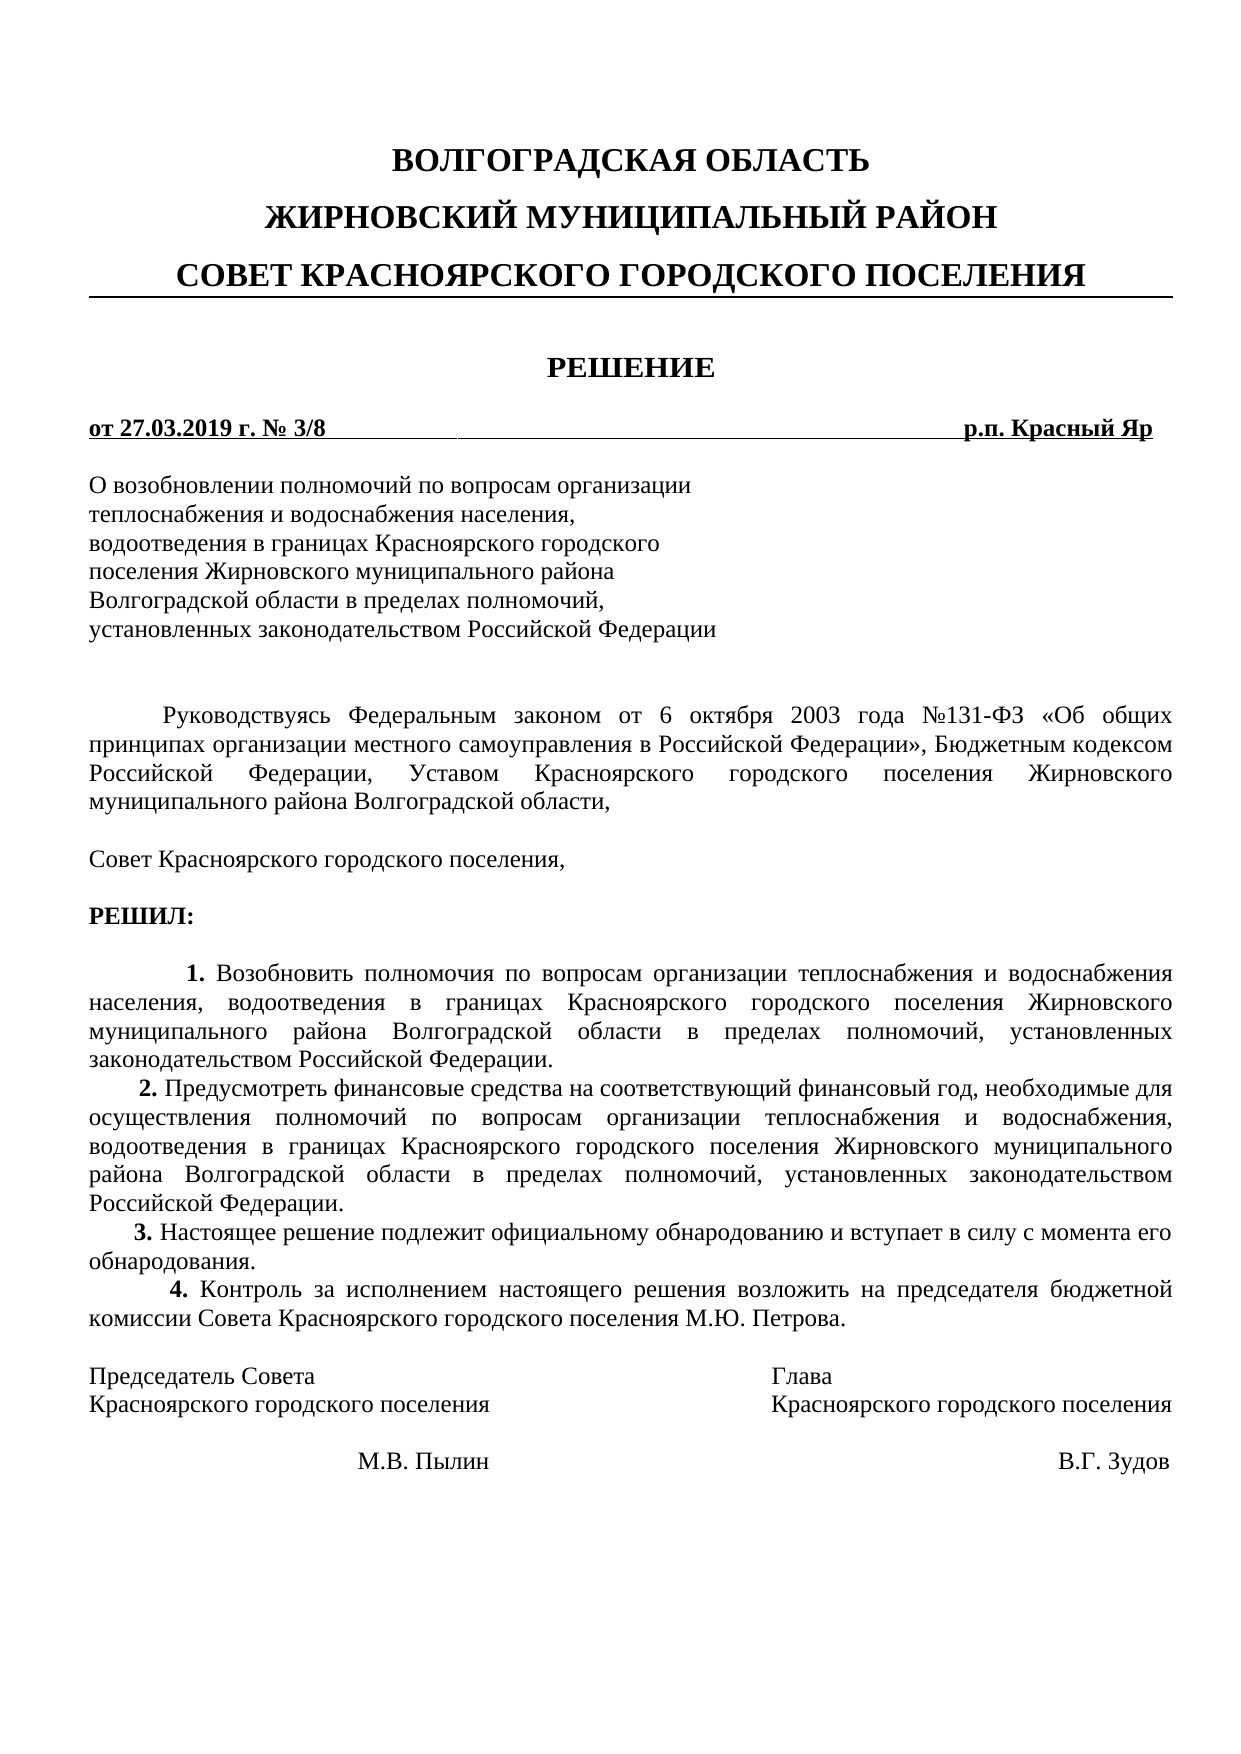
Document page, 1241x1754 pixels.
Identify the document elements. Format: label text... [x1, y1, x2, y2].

text Председатель Совета Глава Красноярского городского поселения Красноярского городского поселения [89, 1361, 1184, 1418]
text Волгоградской области в пределах полномочий, [89, 585, 1173, 614]
text ЖИРНОВСКИЙ МУНИЦИПАЛЬНЫЙ РАЙОН [89, 198, 1173, 236]
text 1. Возобновить полномочия по вопросам организации теплоснабжения и водоснабжения населения, водоотведения в границах Красноярского городского поселения Жирновского муниципального района Волгоградской области в пределах полномочий, установленных законодательством Российской Федерации. [89, 958, 1173, 1073]
text водоотведения в границах Красноярского городского [89, 528, 1173, 556]
text установленных законодательством Российской Федерации [89, 614, 1173, 643]
text О возобновлении полномочий по вопросам организации [89, 470, 1173, 499]
text ВОЛГОГРАДСКАЯ ОБЛАСТЬ [89, 140, 1173, 178]
text РЕШИЛ: [89, 901, 1173, 930]
text поселения Жирновского муниципального района [89, 556, 1173, 585]
text теплоснабжения и водоснабжения населения, [89, 499, 1173, 528]
text 2. Предусмотреть финансовые средства на соответствующий финансовый год, необходимые для осуществления полномочий по вопросам организации теплоснабжения и водоснабжения, водоотведения в границах Красноярского городского поселения Жирновского муниципального района Волгоградской области в пределах полномочий, установленных законодательством Российской Федерации. [89, 1073, 1173, 1217]
text от 27.03.2019 г. № 3/8 р.п. Красный Яр [89, 413, 1173, 441]
text Совет Красноярского городского поселения, [89, 844, 1173, 873]
text 4. Контроль за исполнением настоящего решения возложить на председателя бюджетной комиссии Совета Красноярского городского поселения М.Ю. Петрова. [89, 1274, 1173, 1332]
text 3. Настоящее решение подлежит официальному обнародованию и вступает в силу с момента его обнародования. [89, 1217, 1173, 1274]
text М.В. Пылин В.Г. Зудов [126, 1446, 1173, 1475]
text СОВЕТ КРАСНОЯРСКОГО ГОРОДСКОГО ПОСЕЛЕНИЯ [89, 255, 1173, 296]
text Руководствуясь Федеральным законом от 6 октября 2003 года №131-ФЗ «Об общих принципах организации местного самоуправления в Российской Федерации», Бюджетным кодексом Российской Федерации, Уставом Красноярского городского поселения Жирновского муниципального района Волгоградской области, [89, 700, 1173, 815]
text РЕШЕНИЕ [89, 350, 1173, 384]
